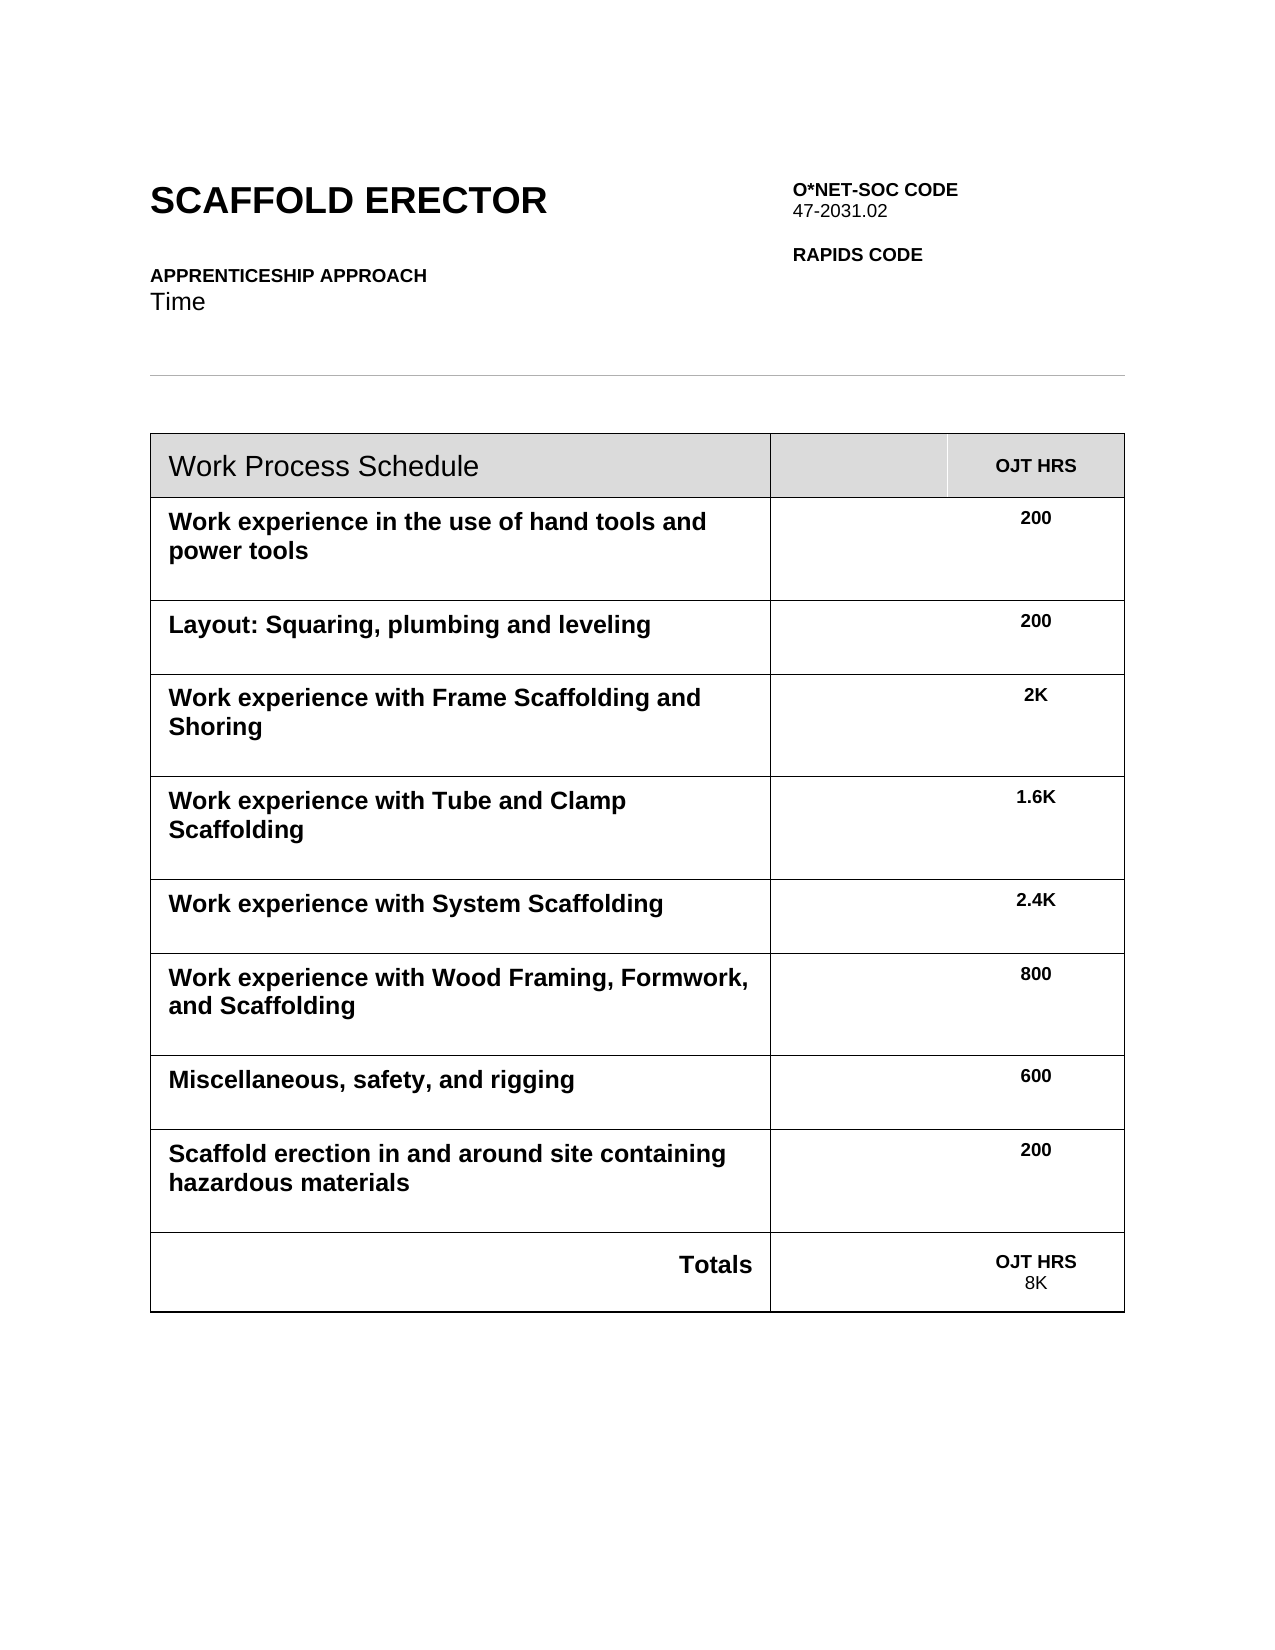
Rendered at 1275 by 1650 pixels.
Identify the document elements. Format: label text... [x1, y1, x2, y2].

table_cell Layout: Squaring, plumbing and leveling [151, 601, 770, 673]
table_cell 200 [948, 498, 1124, 600]
table_header Work Process Schedule [151, 434, 770, 497]
table_cell Work experience with Frame Scaffolding and Shoring [151, 675, 770, 776]
table_cell 1.6K [948, 777, 1124, 879]
text RAPIDS CODE [793, 243, 1125, 265]
text Time [150, 287, 719, 315]
table_cell [771, 777, 947, 879]
table_cell 800 [948, 954, 1124, 1055]
table_cell Totals [151, 1233, 770, 1311]
table_header OJT HRS [948, 434, 1124, 497]
table_cell [771, 880, 947, 953]
table_cell [771, 1233, 947, 1311]
table_cell Work experience in the use of hand tools and power tools [151, 498, 770, 600]
table_cell Work experience with Wood Framing, Formwork, and Scaffolding [151, 954, 770, 1055]
table_cell 600 [948, 1056, 1124, 1129]
table_cell 200 [948, 601, 1124, 673]
table_cell [771, 1056, 947, 1129]
text O*NET-SOC CODE [793, 179, 1125, 200]
text 47-2031.02 [793, 200, 1125, 222]
table_cell [771, 498, 947, 600]
table_cell [771, 601, 947, 673]
table_cell [771, 954, 947, 1055]
table_cell 2K [948, 675, 1124, 776]
table_cell Miscellaneous, safety, and rigging [151, 1056, 770, 1129]
text APPRENTICESHIP APPROACH [150, 265, 719, 287]
text SCAFFOLD ERECTOR [150, 179, 719, 222]
table_cell [771, 675, 947, 776]
table_cell OJT HRS 8K [948, 1233, 1124, 1311]
table_cell Scaffold erection in and around site containing hazardous materials [151, 1130, 770, 1232]
table_cell Work experience with Tube and Clamp Scaffolding [151, 777, 770, 879]
table_cell 200 [948, 1130, 1124, 1232]
table_cell 2.4K [948, 880, 1124, 953]
table_cell [771, 1130, 947, 1232]
table_header [771, 434, 947, 497]
table_cell Work experience with System Scaffolding [151, 880, 770, 953]
